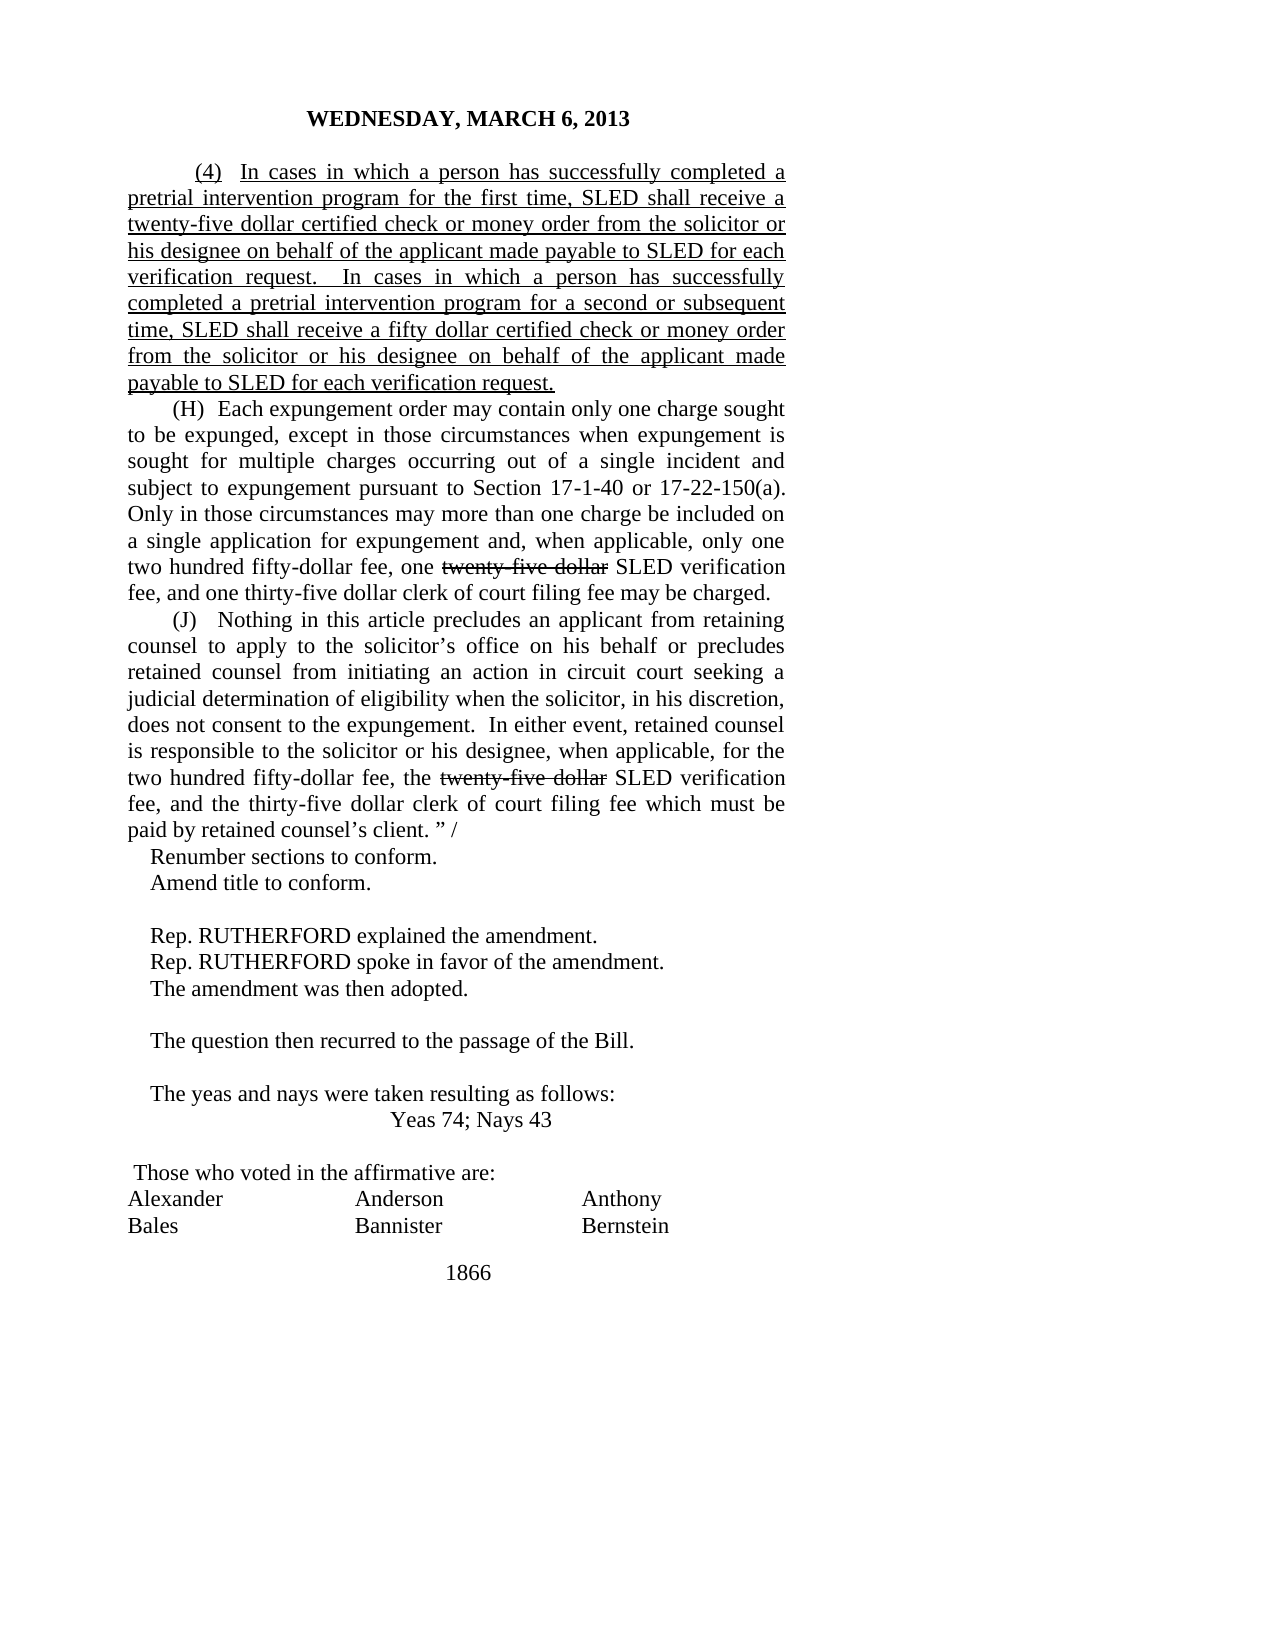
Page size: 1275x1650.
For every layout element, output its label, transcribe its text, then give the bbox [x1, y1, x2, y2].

text The yeas and nays were taken resulting as follows: [127, 1080, 786, 1106]
table_header Alexander [116, 1186, 343, 1212]
text Renumber sections to conform. [127, 843, 786, 869]
text Rep. RUTHERFORD explained the amendment. [127, 922, 786, 948]
text The question then recurred to the passage of the Bill. [127, 1027, 786, 1054]
text Those who voted in the affirmative are: [127, 1159, 786, 1186]
table_cell Bernstein [570, 1212, 797, 1238]
text The amendment was then adopted. [127, 975, 786, 1001]
table_header Anderson [343, 1186, 570, 1212]
text Yeas 74; Nays 43 [127, 1106, 786, 1133]
text (J) Nothing in this article precludes an applicant from retaining counsel to apply to the solicitor’s office on his behalf or precludes retained counsel from initiating an action in circuit court seeking a judicial determination of eligibility when the solicitor, in his discretion, does not consent to the expungement. In either event, retained counsel is responsible to the solicitor or his designee, when applicable, for the two hundred fifty-dollar fee, the twenty-five dollar SLED verification fee, and the thirty-five dollar clerk of court filing fee which must be paid by retained counsel’s client. ” / [127, 606, 786, 843]
text (H) Each expungement order may contain only one charge sought to be expunged, except in those circumstances when expungement is sought for multiple charges occurring out of a single incident and subject to expungement pursuant to Section 17-1-40 or 17-22-150(a). Only in those circumstances may more than one charge be included on a single application for expungement and, when applicable, only one two hundred fifty-dollar fee, one twenty-five dollar SLED verification fee, and one thirty-five dollar clerk of court filing fee may be charged. [127, 395, 786, 606]
table_header Anthony [570, 1186, 797, 1212]
table_cell Bales [116, 1212, 343, 1238]
table_cell Bannister [343, 1212, 570, 1238]
text Amend title to conform. [127, 869, 786, 896]
text Rep. RUTHERFORD spoke in favor of the amendment. [127, 948, 786, 975]
